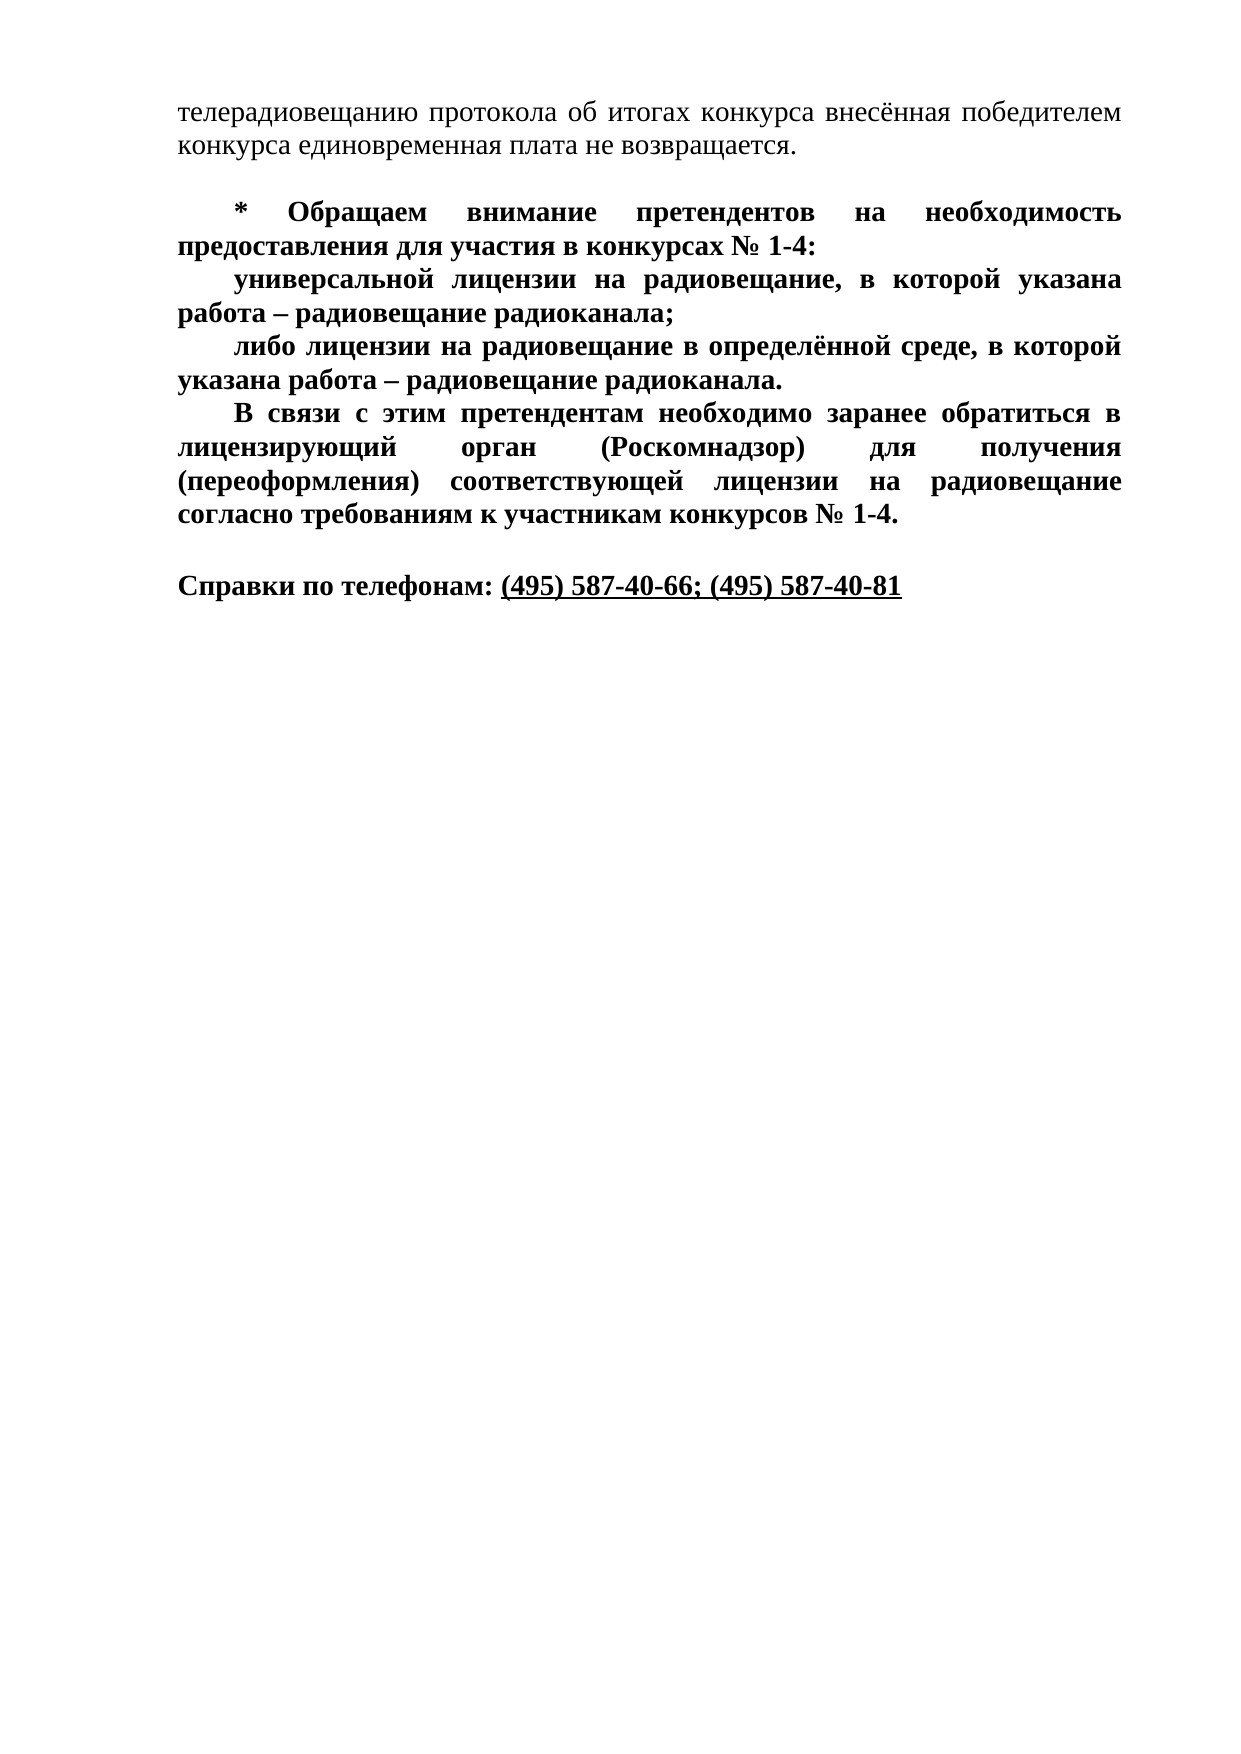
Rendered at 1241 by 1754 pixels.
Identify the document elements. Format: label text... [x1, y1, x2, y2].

text Справки по телефонам: (495) 587-40-66; (495) 587-40-81 [177, 568, 1122, 602]
text либо лицензии на радиовещание в определённой среде, в которой указана работа – радиовещание радиоканала. [177, 328, 1122, 396]
text В связи с этим претендентам необходимо заранее обратиться в лицензирующий орган (Роскомнадзор) для получения (переоформления) соответствующей лицензии на радиовещание согласно требованиям к участникам конкурсов № 1-4. [177, 396, 1122, 530]
text * Обращаем внимание претендентов на необходимость предоставления для участия в конкурсах № 1-4: [177, 194, 1122, 261]
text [177, 94, 1122, 161]
text универсальной лицензии на радиовещание, в которой указана работа – радиовещание радиоканала; [177, 261, 1122, 328]
